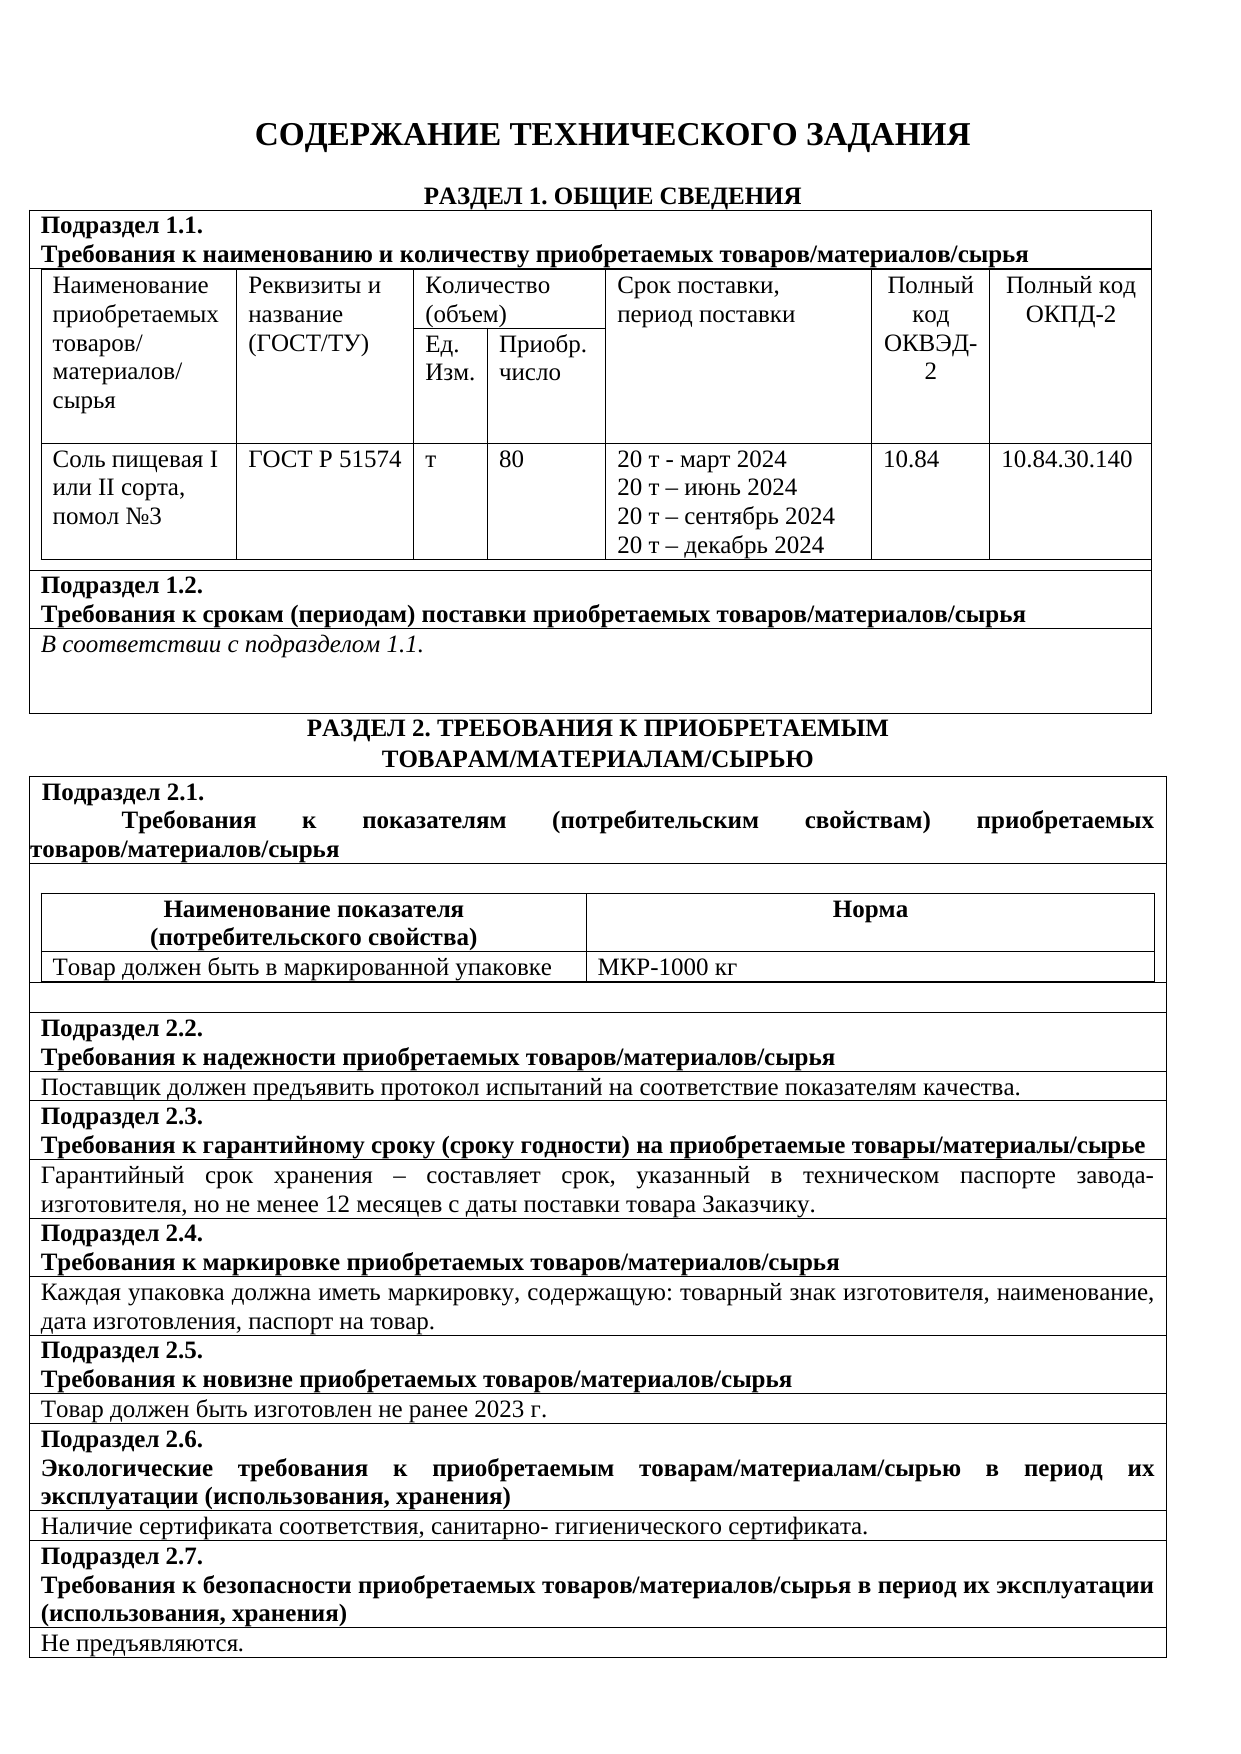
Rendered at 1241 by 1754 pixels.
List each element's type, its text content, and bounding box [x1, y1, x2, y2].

text РАЗДЕЛ 1. ОБЩИЕ СВЕДЕНИЯ [88, 181, 1137, 209]
table_cell Подраздел 2.4. Требования к маркировке приобретаемых товаров/материалов/сырья [30, 1219, 1166, 1276]
table_cell Подраздел 2.2. Требования к надежности приобретаемых товаров/материалов/сырья [30, 1013, 1166, 1071]
table_cell [30, 864, 1166, 982]
table_cell Подраздел 2.7. Требования к безопасности приобретаемых товаров/материалов/сырья в период их эксплуатации (использования, хранения) [30, 1541, 1166, 1627]
table_cell Не предъявляются. [30, 1628, 1166, 1657]
table_cell Наличие сертификата соответствия, санитарно- гигиенического сертификата. [30, 1511, 1166, 1540]
table_header Подраздел 2.1. Требования к показателям (потребительским свойствам) приобретаемых товаров/материалов/сырья [30, 777, 1166, 863]
table_cell В соответствии с подразделом 1.1. [30, 629, 1151, 712]
table_header Подраздел 1.1. Требования к наименованию и количеству приобретаемых товаров/материалов/сырья [30, 211, 1151, 268]
table_cell Подраздел 2.6. Экологические требования к приобретаемым товарам/материалам/сырью в период их эксплуатации (использования, хранения) [30, 1424, 1166, 1510]
table_cell Каждая упаковка должна иметь маркировку, содержащую: товарный знак изготовителя, наименование, дата изготовления, паспорт на товар. [30, 1277, 1166, 1334]
table_cell [30, 983, 1166, 1012]
table_cell Подраздел 2.3. Требования к гарантийному сроку (сроку годности) на приобретаемые товары/материалы/сырье [30, 1101, 1166, 1159]
table_cell Подраздел 1.2. Требования к срокам (периодам) поставки приобретаемых товаров/материалов/сырья [30, 571, 1151, 628]
table_cell Гарантийный срок хранения – составляет срок, указанный в техническом паспорте завода-изготовителя, но не менее 12 месяцев с даты поставки товара Заказчику. [30, 1160, 1166, 1217]
table_cell [30, 269, 1151, 569]
text СОДЕРЖАНИЕ ТЕХНИЧЕСКОГО ЗАДАНИЯ [88, 114, 1137, 152]
table_cell Поставщик должен предъявить протокол испытаний на соответствие показателям качества. [30, 1072, 1166, 1100]
text РАЗДЕЛ 2. ТРЕБОВАНИЯ К ПРИОБРЕТАЕМЫМ [59, 714, 1137, 742]
table_cell Товар должен быть изготовлен не ранее 2023 г. [30, 1394, 1166, 1423]
text ТОВАРАМ/МАТЕРИАЛАМ/СЫРЬЮ [59, 744, 1137, 773]
table_cell Подраздел 2.5. Требования к новизне приобретаемых товаров/материалов/сырья [30, 1336, 1166, 1393]
